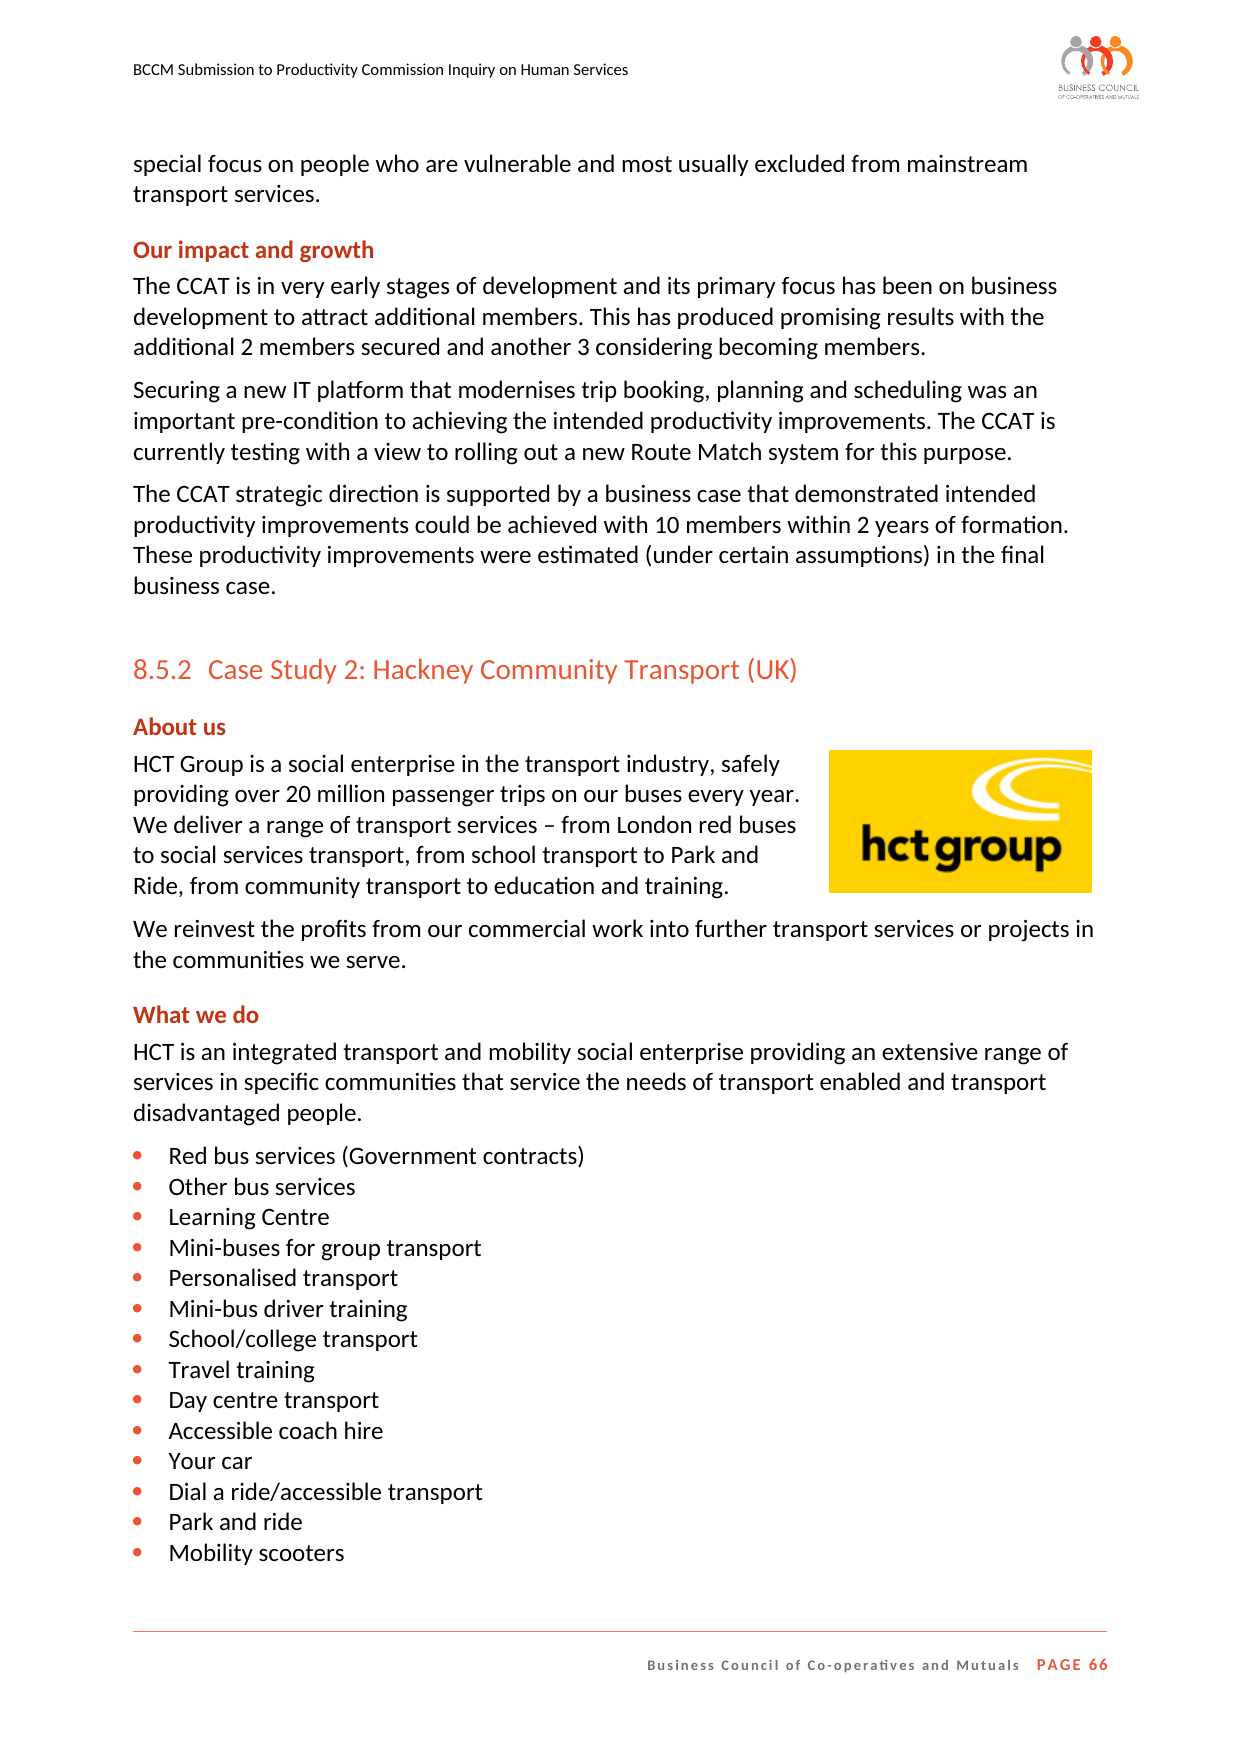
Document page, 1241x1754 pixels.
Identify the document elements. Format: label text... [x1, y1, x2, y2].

subtitle Case Study 2: Hackney Community Transport (UK) [133, 651, 1107, 686]
list Other bus services [133, 1171, 1107, 1201]
list Travel training [133, 1354, 1107, 1384]
text The CCAT is in very early stages of development and its primary focus has been on business development to attract additional members. This has produced promising results with the additional 2 members secured and another 3 considering becoming members. [133, 271, 1107, 362]
text We reinvest the profits from our commercial work into further transport services or projects in the communities we serve. [133, 913, 1107, 974]
list Mini-buses for group transport [133, 1232, 1107, 1262]
list Dial a ride/accessible transport [133, 1476, 1107, 1506]
subtitle About us [133, 711, 1107, 742]
list Mini-bus driver training [133, 1293, 1107, 1323]
text Securing a new IT platform that modernises trip booking, planning and scheduling was an important pre-condition to achieving the intended productivity improvements. The CCAT is currently testing with a view to rolling out a new Route Match system for this purpose. [133, 374, 1107, 466]
text The CCAT strategic direction is supported by a business case that demonstrated intended productivity improvements could be achieved with 10 members within 2 years of formation. These productivity improvements were estimated (under certain assumptions) in the final business case. [133, 479, 1107, 601]
subtitle What we do [133, 999, 1107, 1030]
list Learning Centre [133, 1201, 1107, 1232]
list Day centre transport [133, 1384, 1107, 1415]
text HCT is an integrated transport and mobility social enterprise providing an extensive range of services in specific communities that service the needs of transport enabled and transport disadvantaged people. [133, 1036, 1107, 1128]
list Red bus services (Government contracts) [133, 1140, 1107, 1171]
subtitle Our impact and growth [133, 234, 1107, 264]
picture [829, 750, 1092, 893]
list School/college transport [133, 1323, 1107, 1354]
list Your car [133, 1445, 1107, 1476]
list Accessible coach hire [133, 1415, 1107, 1445]
list Park and ride [133, 1506, 1107, 1537]
list Mobility scooters [133, 1537, 1107, 1567]
list Personalised transport [133, 1262, 1107, 1293]
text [133, 148, 1107, 209]
